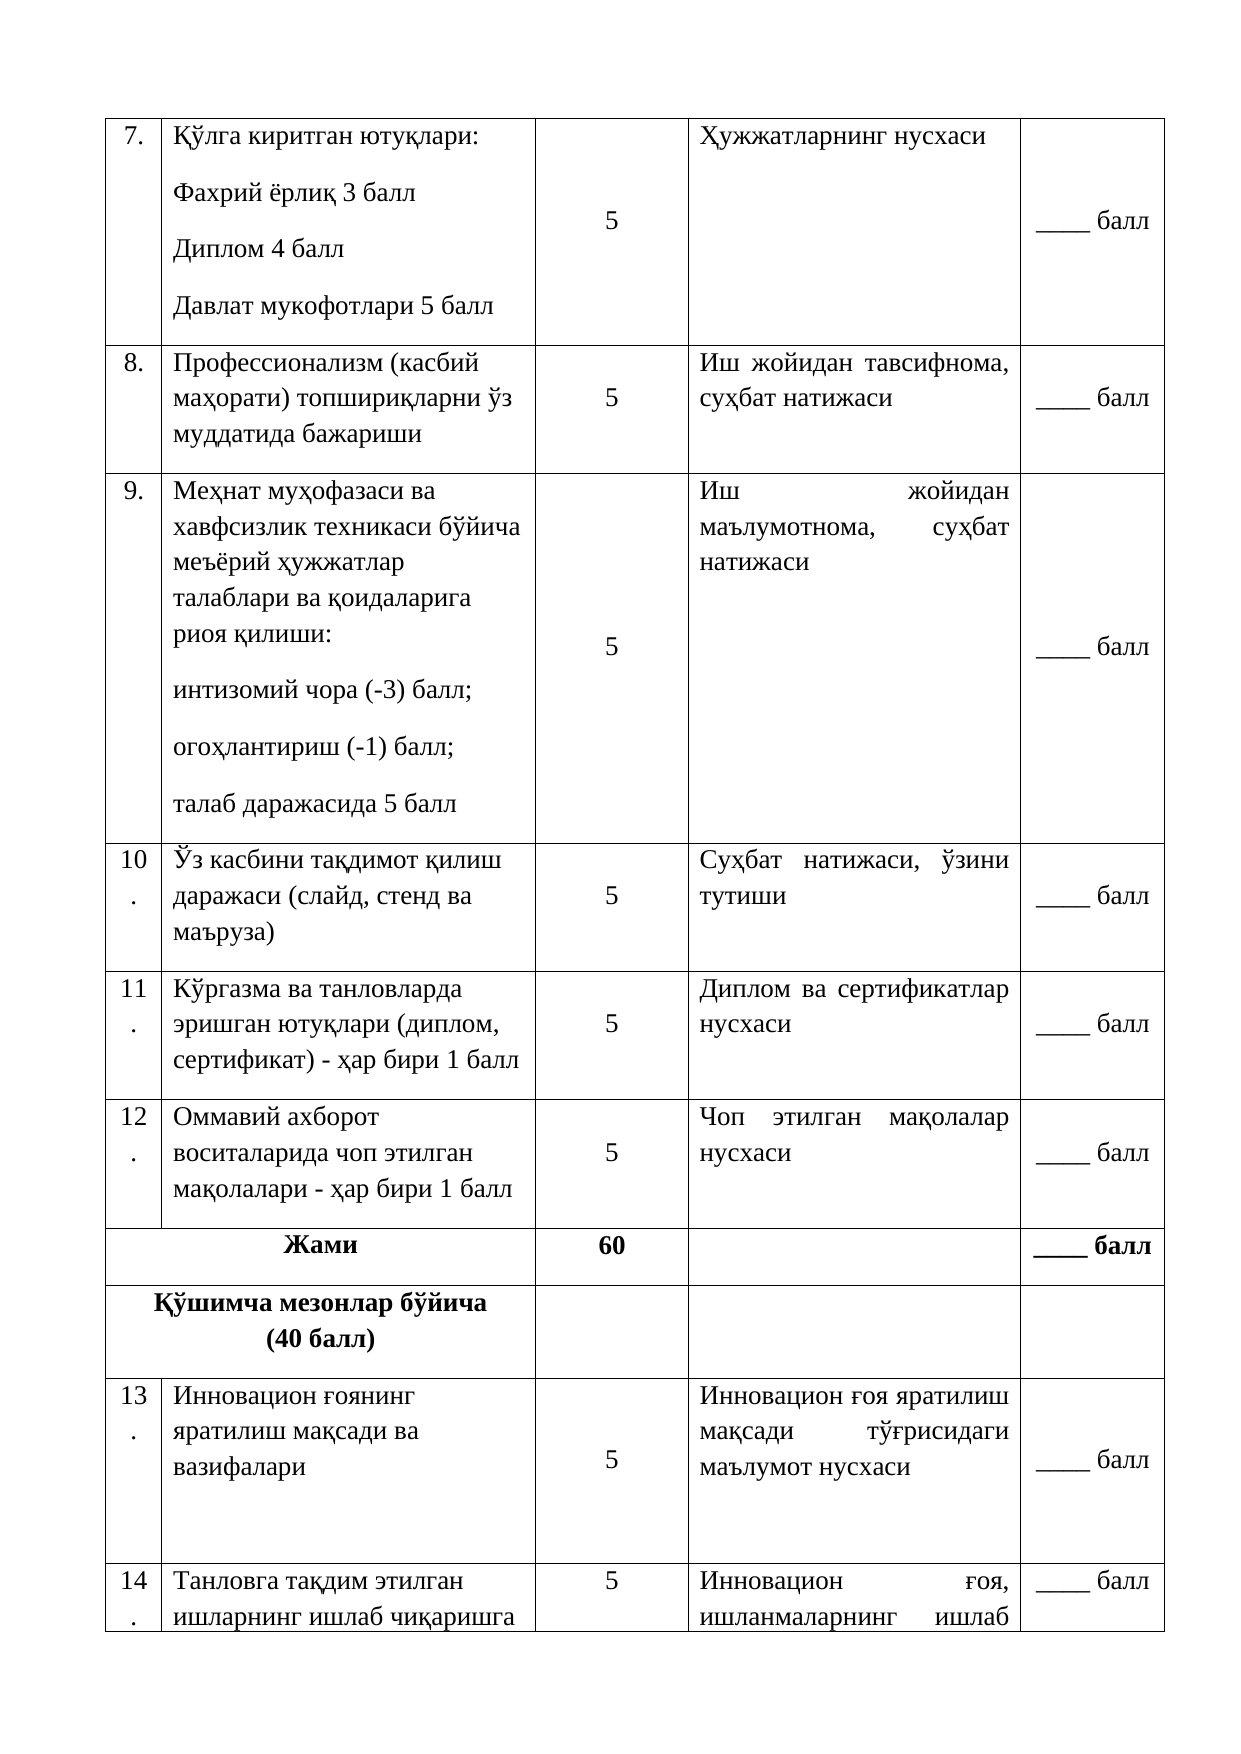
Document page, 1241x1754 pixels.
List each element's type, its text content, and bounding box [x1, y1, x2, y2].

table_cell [689, 1564, 1020, 1631]
table_cell 11. [106, 972, 161, 1099]
table_cell 5 [536, 1100, 688, 1227]
table_cell Ўз касбини тақдимот қилиш даражаси (слайд, стенд ва маъруза) [162, 844, 535, 971]
table_cell 5 [536, 844, 688, 971]
table_cell 9. [106, 474, 161, 842]
table_cell 5 [536, 972, 688, 1099]
table_cell Ҳужжатларнинг нусхаси [689, 119, 1020, 345]
table_cell Диплом ва сертификатлар нусхаси [689, 972, 1020, 1099]
table_cell 5 [536, 474, 688, 842]
table_cell ____ балл [1021, 346, 1164, 473]
table_cell 5 [536, 346, 688, 473]
table_cell 7. [106, 119, 161, 345]
table_cell ____ балл [1021, 119, 1164, 345]
table_cell Иш жойидан тавсифнома, суҳбат натижаси [689, 346, 1020, 473]
table_cell Инновацион ғоя яратилиш мақсади тўғрисидаги маълумот нусхаси [689, 1379, 1020, 1563]
table_cell 5 [536, 119, 688, 345]
table_cell Жами [106, 1229, 535, 1285]
table_cell 5 [536, 1379, 688, 1563]
table_cell 60 [536, 1229, 688, 1285]
table_cell Иш жойидан маълумотнома, суҳбат натижаси [689, 474, 1020, 842]
table_cell ____ балл [1021, 844, 1164, 971]
table_cell 14. [106, 1564, 161, 1631]
table_cell [689, 1286, 1020, 1378]
table_cell 10. [106, 844, 161, 971]
table_cell Қўшимча мезонлар бўйича (40 балл) [106, 1286, 535, 1378]
table_cell Оммавий ахборот воситаларида чоп этилган мақолалари - ҳар бири 1 балл [162, 1100, 535, 1227]
table_cell ____ балл [1021, 972, 1164, 1099]
table_cell Профессионализм (касбий маҳорати) топшириқларни ўз муддатида бажариши [162, 346, 535, 473]
table_cell Чоп этилган мақолалар нусхаси [689, 1100, 1020, 1227]
table_cell 13. [106, 1379, 161, 1563]
table_cell 12. [106, 1100, 161, 1227]
table_cell Кўргазма ва танловларда эришган ютуқлари (диплом, сертификат) - ҳар бири 1 балл [162, 972, 535, 1099]
table_cell 8. [106, 346, 161, 473]
table_cell 5 [536, 1564, 688, 1631]
table_cell [689, 1229, 1020, 1285]
table_cell ____ балл [1021, 1564, 1164, 1631]
table_cell Меҳнат муҳофазаси ва хавфсизлик техникаси бўйича меъёрий ҳужжатлар талаблари ва қоидаларига риоя қилиши: интизомий чора (-3) балл; огоҳлантириш (-1) балл; талаб даражасида 5 балл [162, 474, 535, 842]
table_cell ____ балл [1021, 474, 1164, 842]
table_cell Инновацион ғоянинг яратилиш мақсади ва вазифалари [162, 1379, 535, 1563]
table_cell ____ балл [1021, 1379, 1164, 1563]
table_cell Қўлга киритган ютуқлари: Фахрий ёрлиқ 3 балл Диплом 4 балл Давлат мукофотлари 5 балл [162, 119, 535, 345]
table_cell [1021, 1286, 1164, 1378]
table_cell [536, 1286, 688, 1378]
table_cell Суҳбат натижаси, ўзини тутиши [689, 844, 1020, 971]
table_cell ____ балл [1021, 1229, 1164, 1285]
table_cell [162, 1564, 535, 1631]
table_cell ____ балл [1021, 1100, 1164, 1227]
